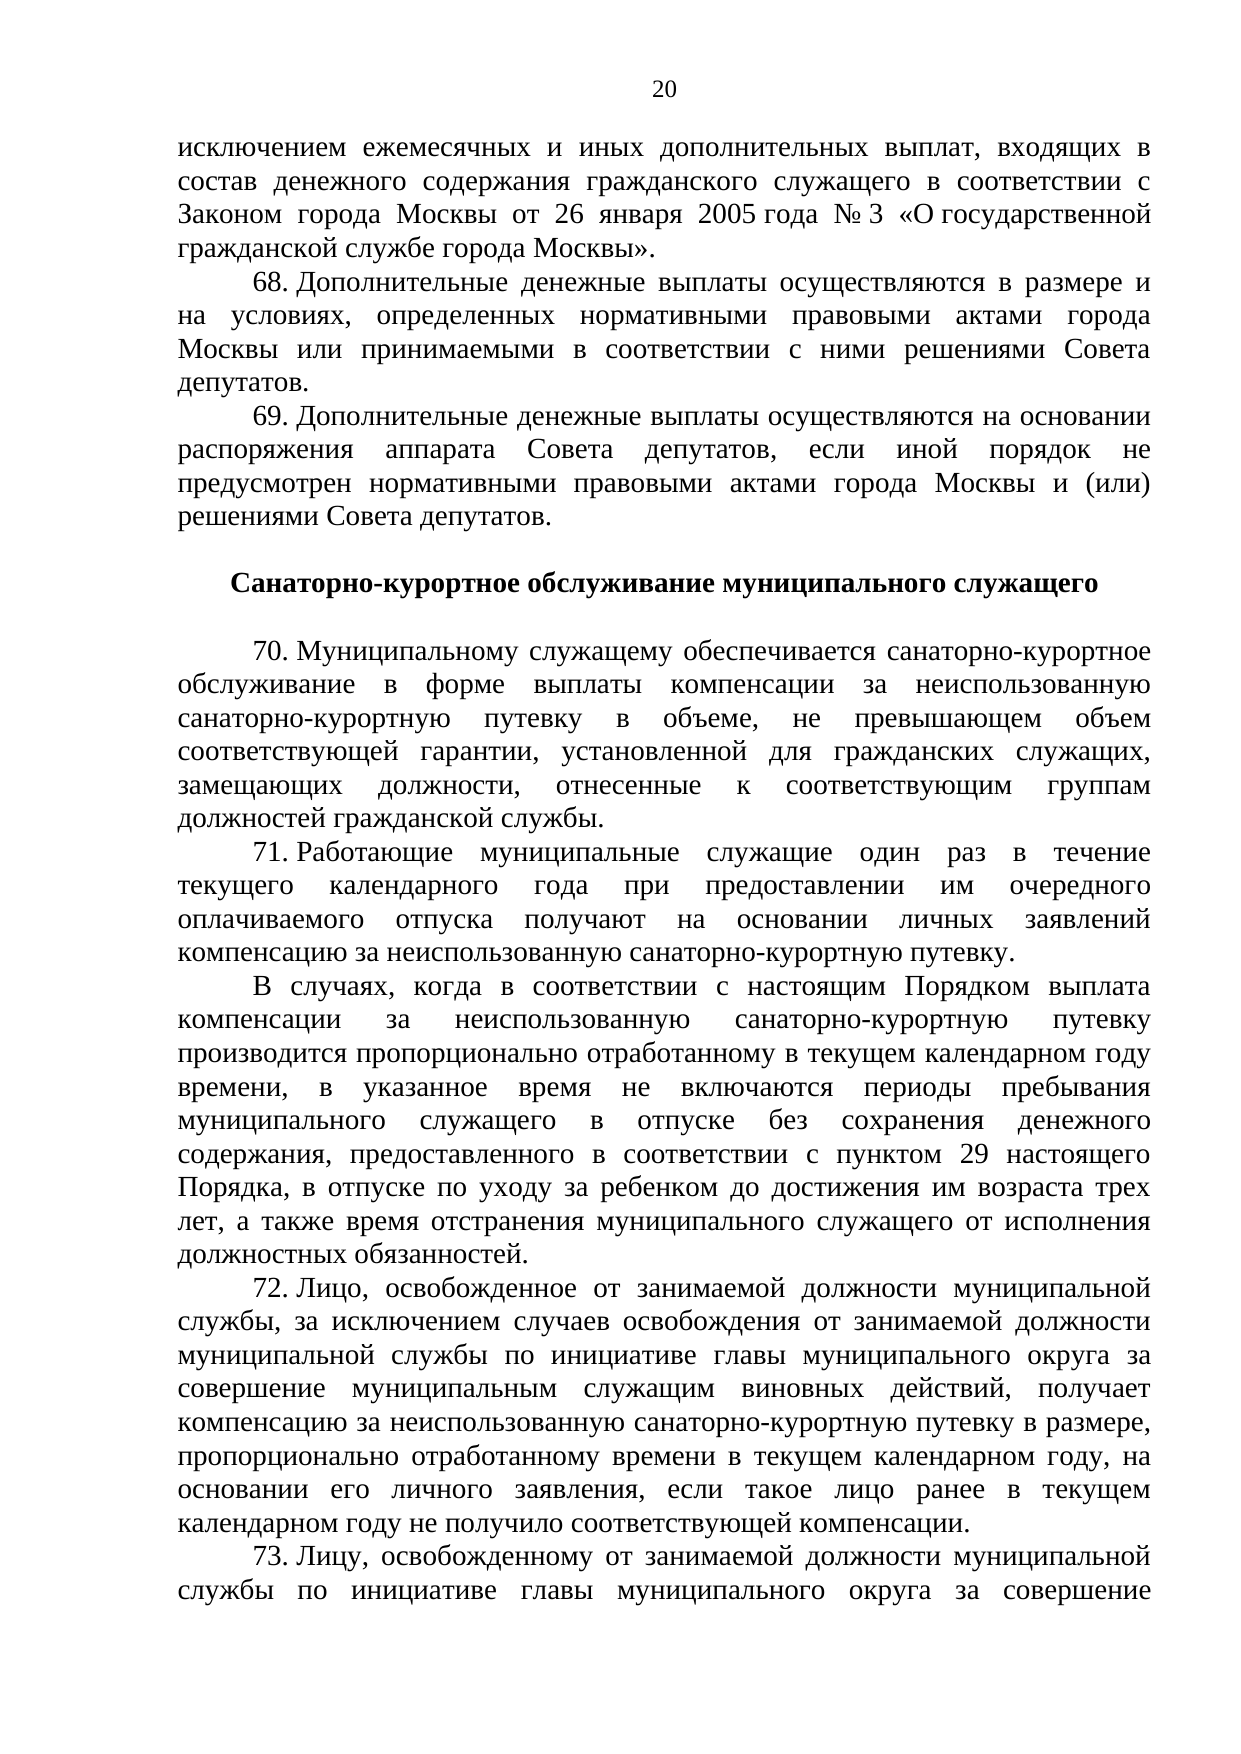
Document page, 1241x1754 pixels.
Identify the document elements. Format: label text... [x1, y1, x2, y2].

text В случаях, когда в соответствии с настоящим Порядком выплата компенсации за неиспользованную санаторно-курортную путевку производится пропорционально отработанному в текущем календарном году времени, в указанное время не включаются периоды пребывания муниципального служащего в отпуске без сохранения денежного содержания, предоставленного в соответствии с пунктом 29 настоящего Порядка, в отпуске по уходу за ребенком до достижения им возраста трех лет, а также время отстранения муниципального служащего от исполнения должностных обязанностей. [177, 968, 1152, 1270]
text 72. Лицо, освобожденное от занимаемой должности муниципальной службы, за исключением случаев освобождения от занимаемой должности муниципальной службы по инициативе главы муниципального округа за совершение муниципальным служащим виновных действий, получает компенсацию за неиспользованную санаторно-курортную путевку в размере, пропорционально отработанному времени в текущем календарном году, на основании его личного заявления, если такое лицо ранее в текущем календарном году не получило соответствующей компенсации. [177, 1270, 1152, 1538]
text 68. Дополнительные денежные выплаты осуществляются в размере и на условиях, определенных нормативными правовыми актами города Москвы или принимаемыми в соответствии с ними решениями Совета депутатов. [177, 264, 1152, 398]
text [177, 129, 1152, 264]
text 69. Дополнительные денежные выплаты осуществляются на основании распоряжения аппарата Совета депутатов, если иной порядок не предусмотрен нормативными правовыми актами города Москвы и (или) решениями Совета депутатов. [177, 398, 1152, 532]
text 70. Муниципальному служащему обеспечивается санаторно-курортное обслуживание в форме выплаты компенсации за неиспользованную санаторно-курортную путевку в объеме, не превышающем объем соответствующей гарантии, установленной для гражданских служащих, замещающих должности, отнесенные к соответствующим группам должностей гражданской службы. [177, 633, 1152, 834]
text Санаторно-курортное обслуживание муниципального служащего [177, 566, 1152, 599]
text 71. Работающие муниципальные служащие один раз в течение текущего календарного года при предоставлении им очередного оплачиваемого отпуска получают на основании личных заявлений компенсацию за неиспользованную санаторно-курортную путевку. [177, 834, 1152, 968]
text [177, 1538, 1152, 1605]
